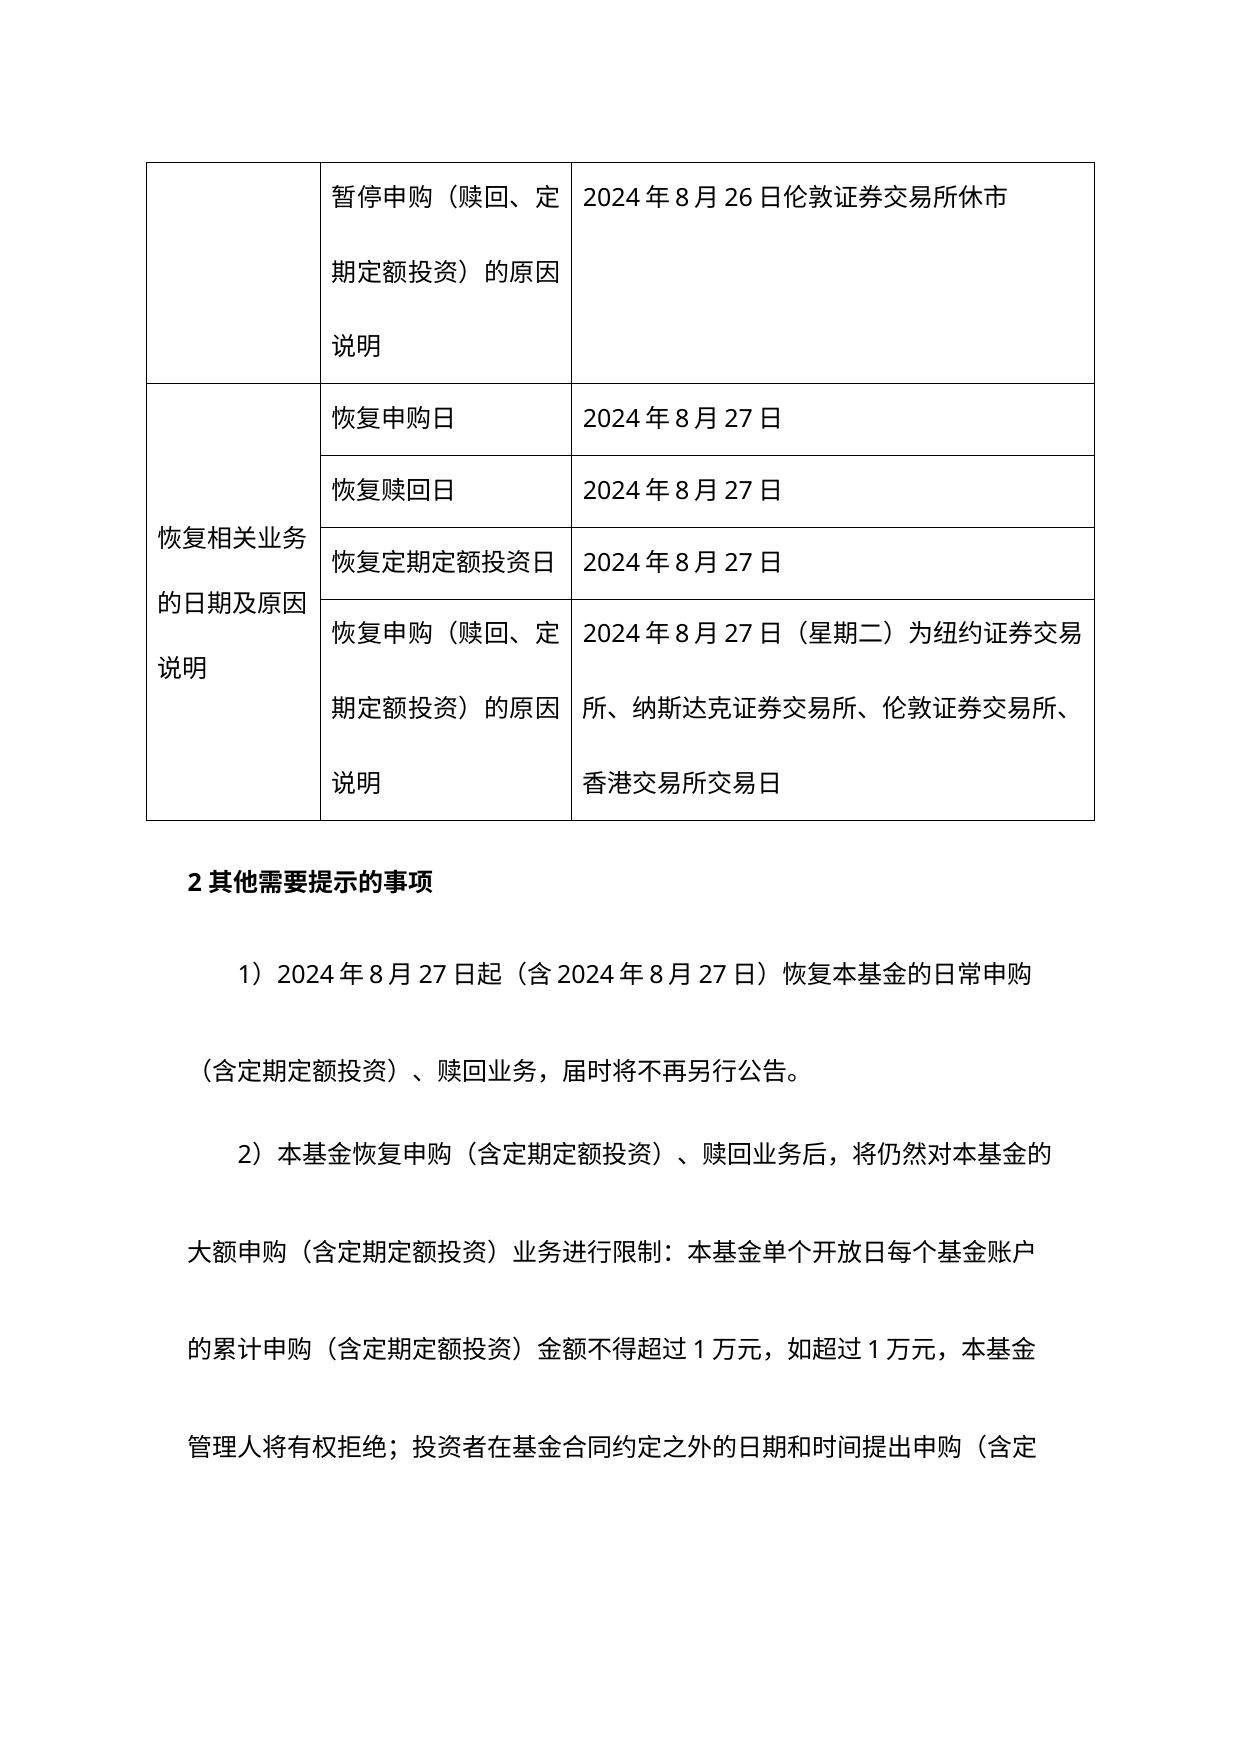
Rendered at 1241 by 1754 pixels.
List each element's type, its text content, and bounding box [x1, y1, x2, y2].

table_cell 2024年8月27日（星期二）为纽约证券交易所、纳斯达克证券交易所、伦敦证券交易所、香港交易所交易日 [572, 600, 1094, 819]
table_cell 2024年8月26日伦敦证券交易所休市 [572, 163, 1094, 383]
table_cell 2024年8月27日 [572, 528, 1094, 598]
table_cell 恢复相关业务的日期及原因说明 [147, 384, 320, 819]
table_cell 2024年8月27日 [572, 384, 1094, 455]
table_cell 暂停申购（赎回、定期定额投资）的原因说明 [321, 163, 571, 383]
table_cell 恢复定期定额投资日 [321, 528, 571, 598]
text 1）2024年8月27日起（含2024年8月27日）恢复本基金的日常申购（含定期定额投资）、赎回业务，届时将不再另行公告。 [187, 940, 1053, 1102]
table_cell 恢复申购（赎回、定期定额投资）的原因说明 [321, 600, 571, 819]
table_cell 恢复申购日 [321, 384, 571, 455]
table_cell 2024年8月27日 [572, 456, 1094, 527]
subtitle 2 其他需要提示的事项 [187, 848, 1053, 913]
table_cell 恢复赎回日 [321, 456, 571, 527]
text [187, 1120, 1053, 1478]
